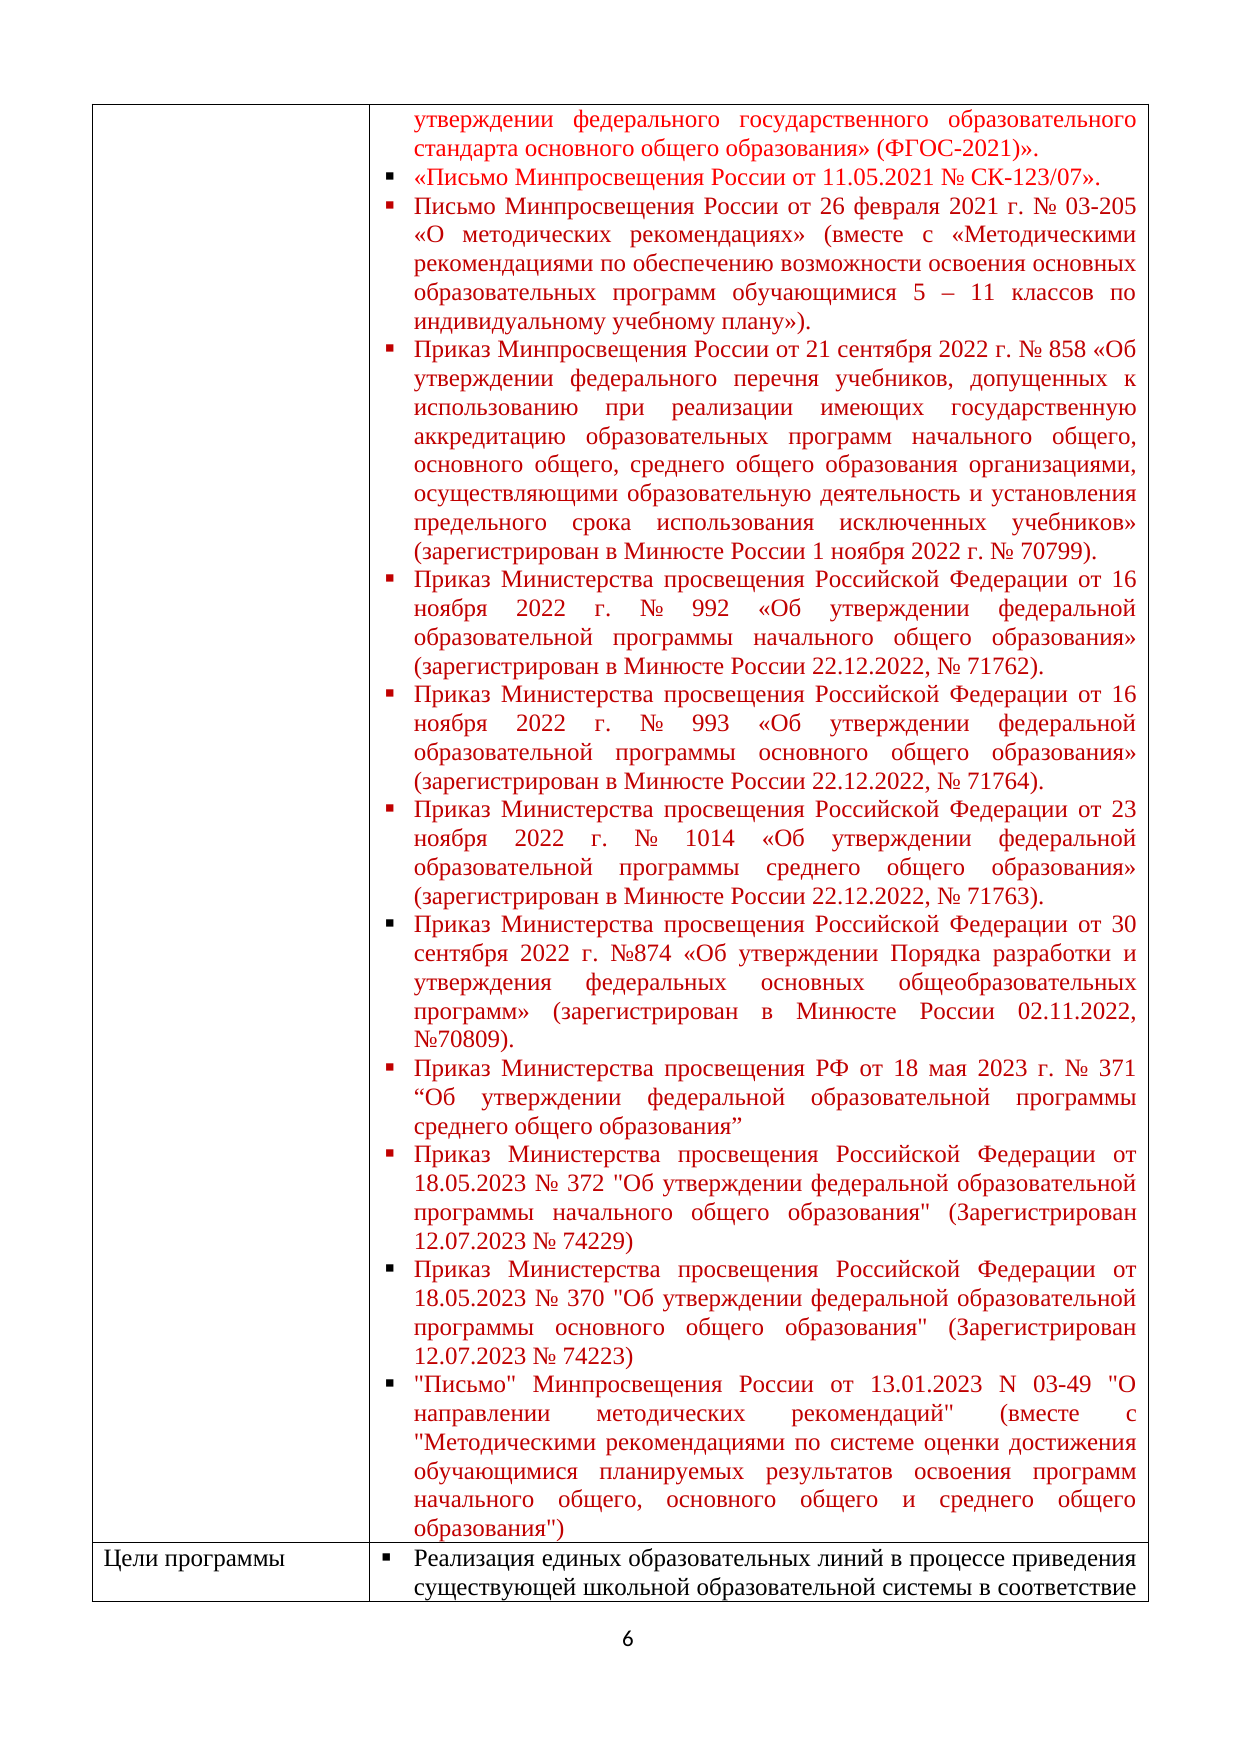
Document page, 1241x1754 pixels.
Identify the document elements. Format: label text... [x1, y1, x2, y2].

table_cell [370, 105, 1148, 1542]
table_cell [370, 1543, 1148, 1601]
table_cell Цели программы [93, 1543, 369, 1601]
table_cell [93, 105, 369, 1542]
